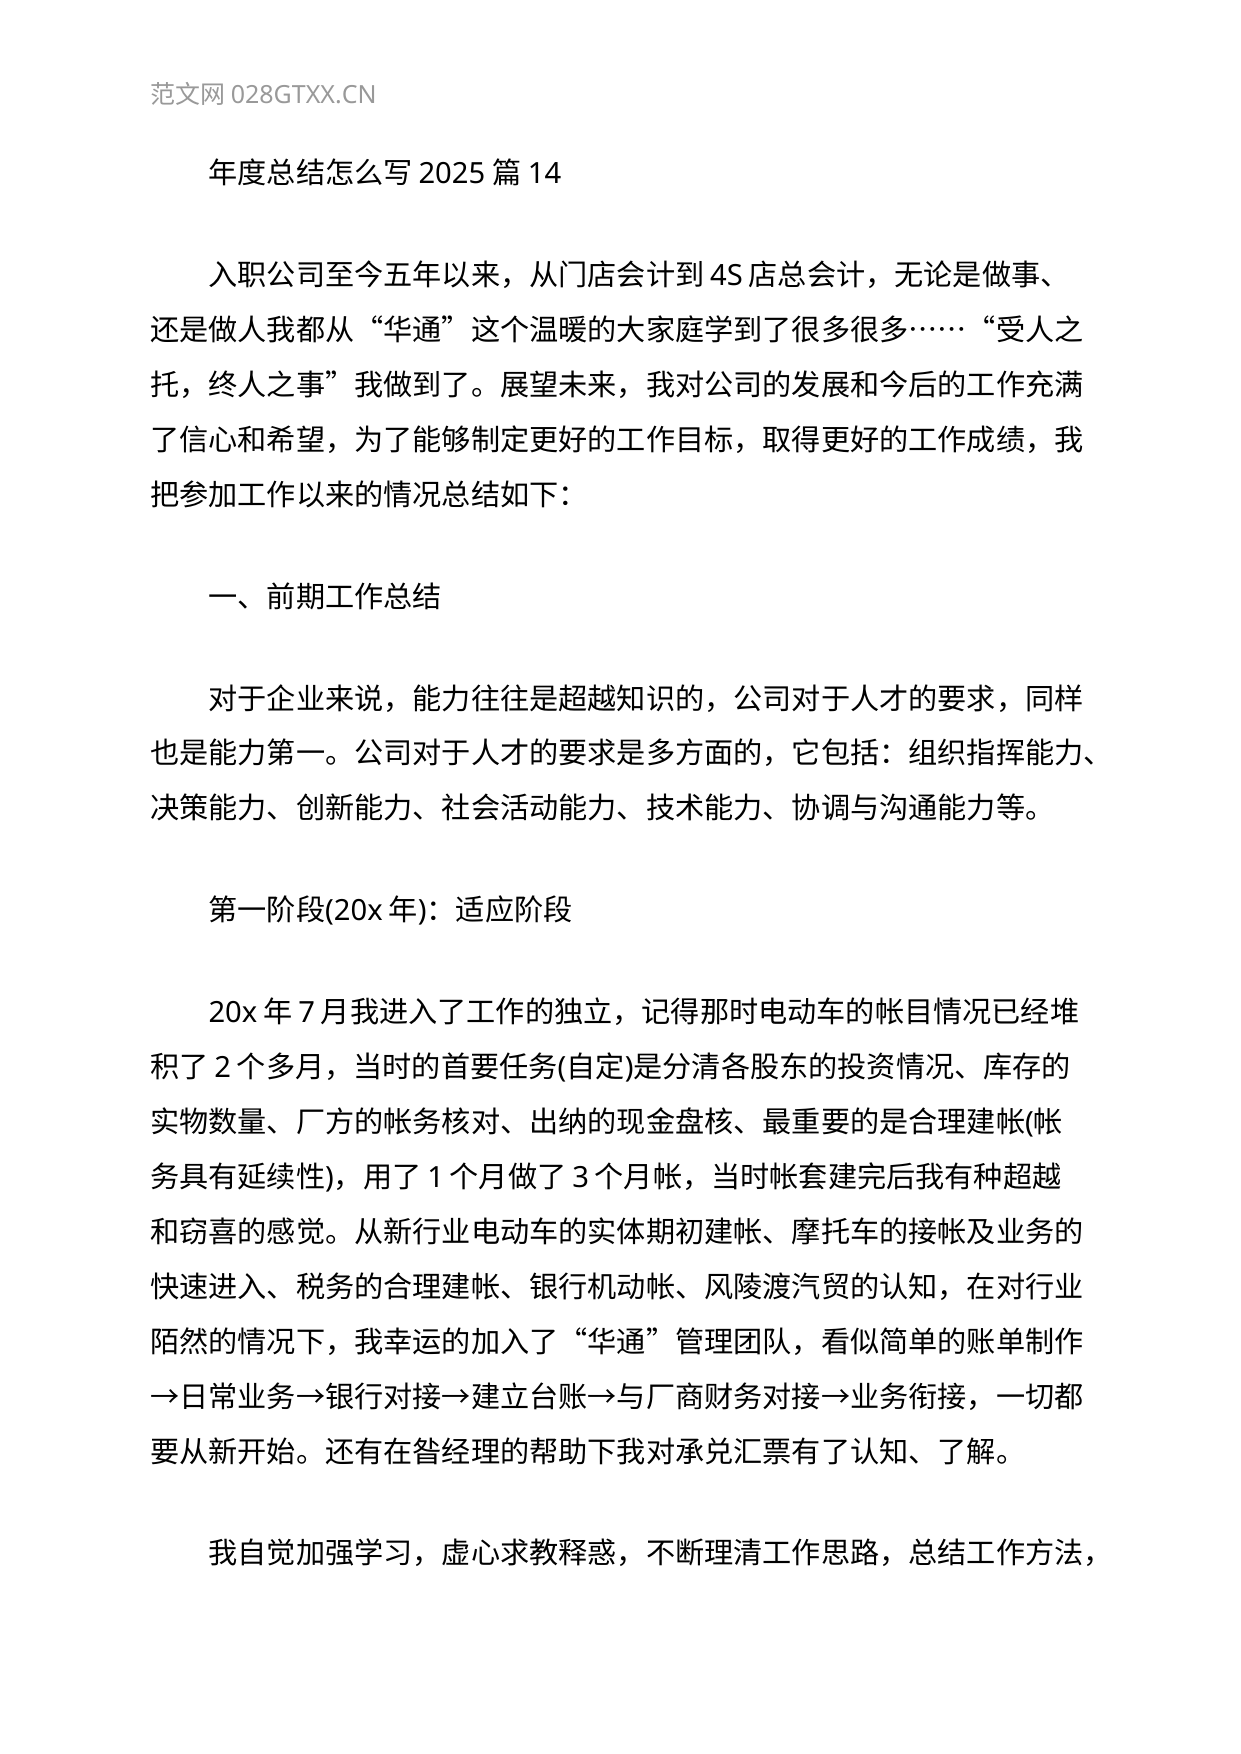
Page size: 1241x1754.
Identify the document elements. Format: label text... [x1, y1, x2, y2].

text 入职公司至今五年以来，从门店会计到4S店总会计，无论是做事、还是做人我都从“华通”这个温暖的大家庭学到了很多很多……“受人之托，终人之事”我做到了。展望未来，我对公司的发展和今后的工作充满了信心和希望，为了能够制定更好的工作目标，取得更好的工作成绩，我把参加工作以来的情况总结如下： [150, 252, 1090, 514]
text 第一阶段(20x年)：适应阶段 [150, 887, 1090, 929]
text 20x年7月我进入了工作的独立，记得那时电动车的帐目情况已经堆积了2个多月，当时的首要任务(自定)是分清各股东的投资情况、库存的实物数量、厂方的帐务核对、出纳的现金盘核、最重要的是合理建帐(帐务具有延续性)，用了1个月做了3个月帐，当时帐套建完后我有种超越和窃喜的感觉。从新行业电动车的实体期初建帐、摩托车的接帐及业务的快速进入、税务的合理建帐、银行机动帐、风陵渡汽贸的认知，在对行业陌然的情况下，我幸运的加入了“华通”管理团队，看似简单的账单制作→日常业务→银行对接→建立台账→与厂商财务对接→业务衔接，一切都要从新开始。还有在昝经理的帮助下我对承兑汇票有了认知、了解。 [150, 989, 1090, 1471]
text 对于企业来说，能力往往是超越知识的，公司对于人才的要求，同样也是能力第一。公司对于人才的要求是多方面的，它包括：组织指挥能力、决策能力、创新能力、社会活动能力、技术能力、协调与沟通能力等。 [150, 675, 1090, 827]
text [150, 1530, 1090, 1572]
text 年度总结怎么写2025 篇14 [150, 150, 1090, 192]
text 一、前期工作总结 [150, 573, 1090, 616]
